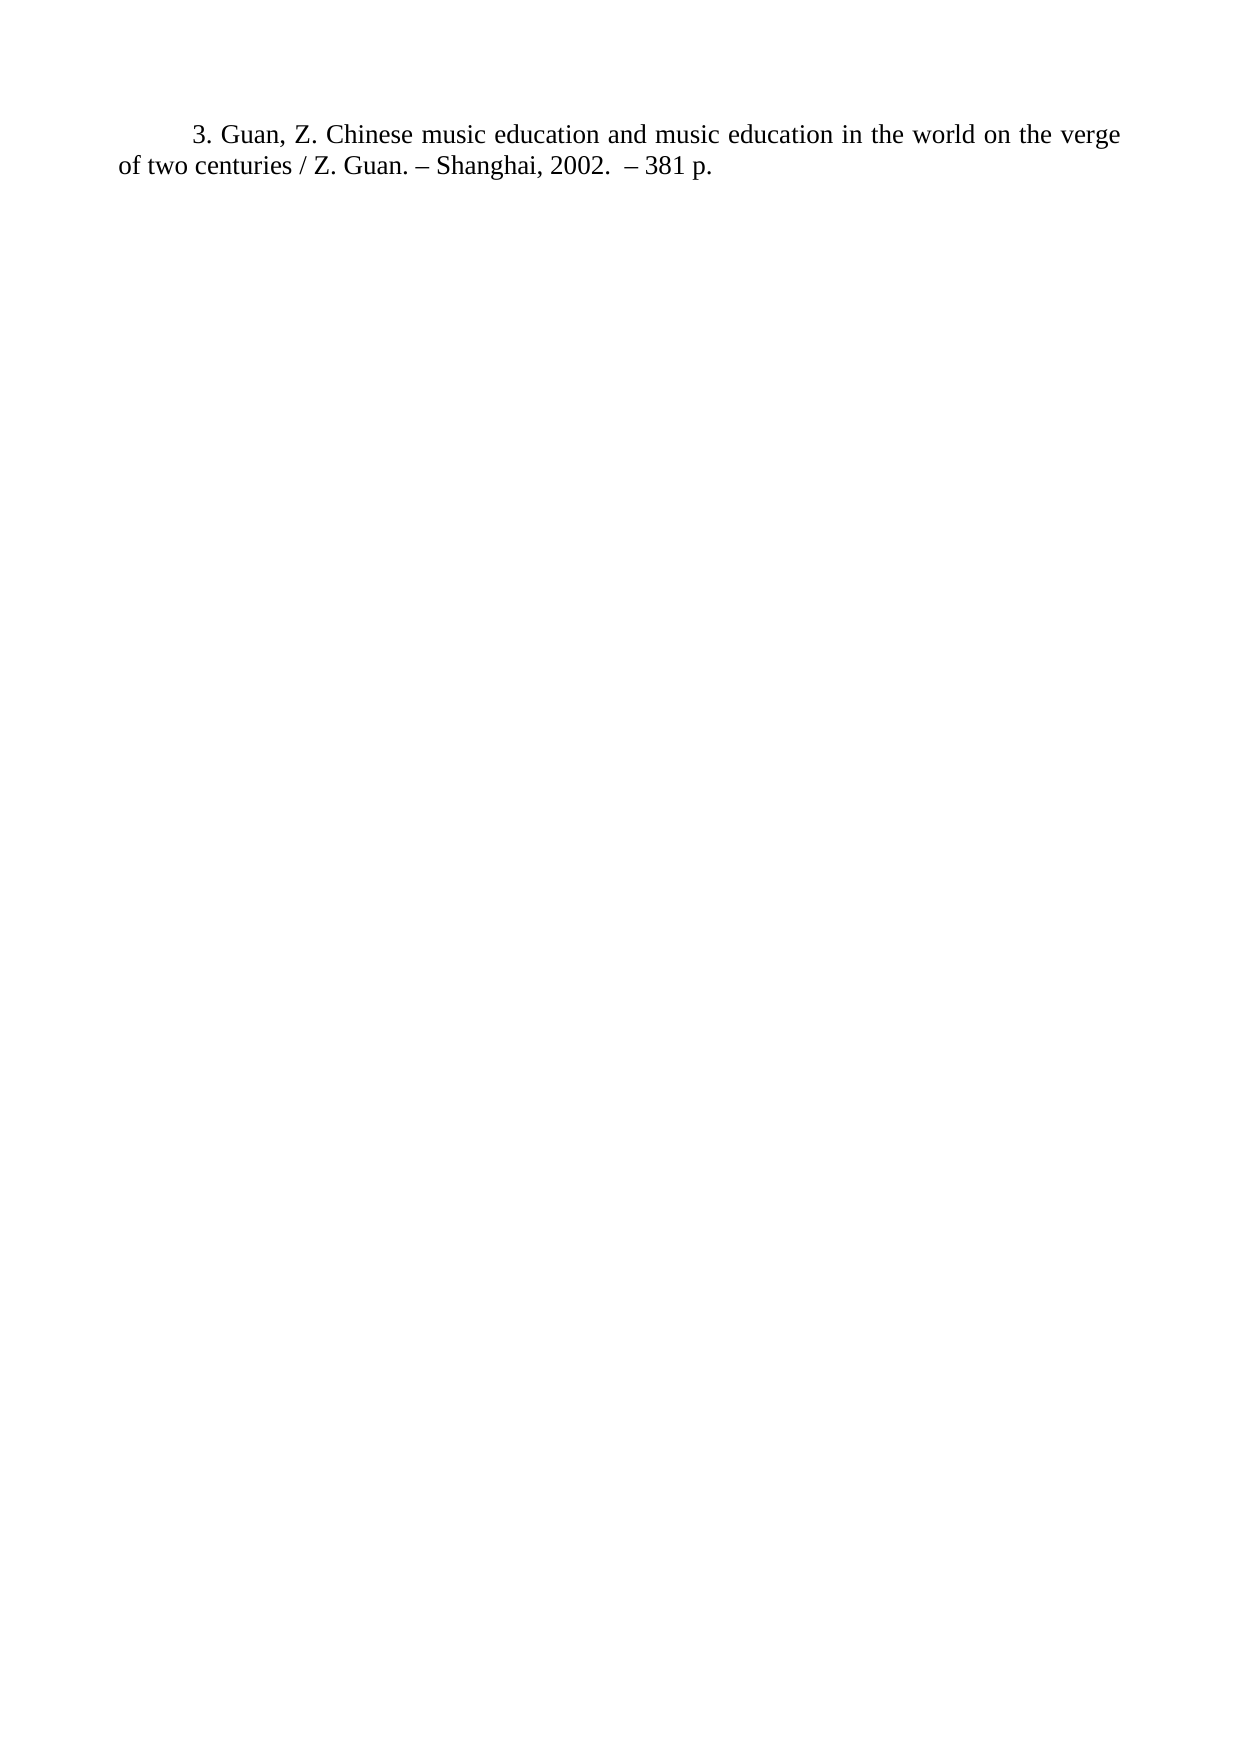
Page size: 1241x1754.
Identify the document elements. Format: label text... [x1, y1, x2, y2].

text 3. Guan, Z. Chinese music education and music education in the world on the verge of two centuries / Z. Guan. – Shanghai, 2002. – 381 p. [118, 118, 1122, 180]
